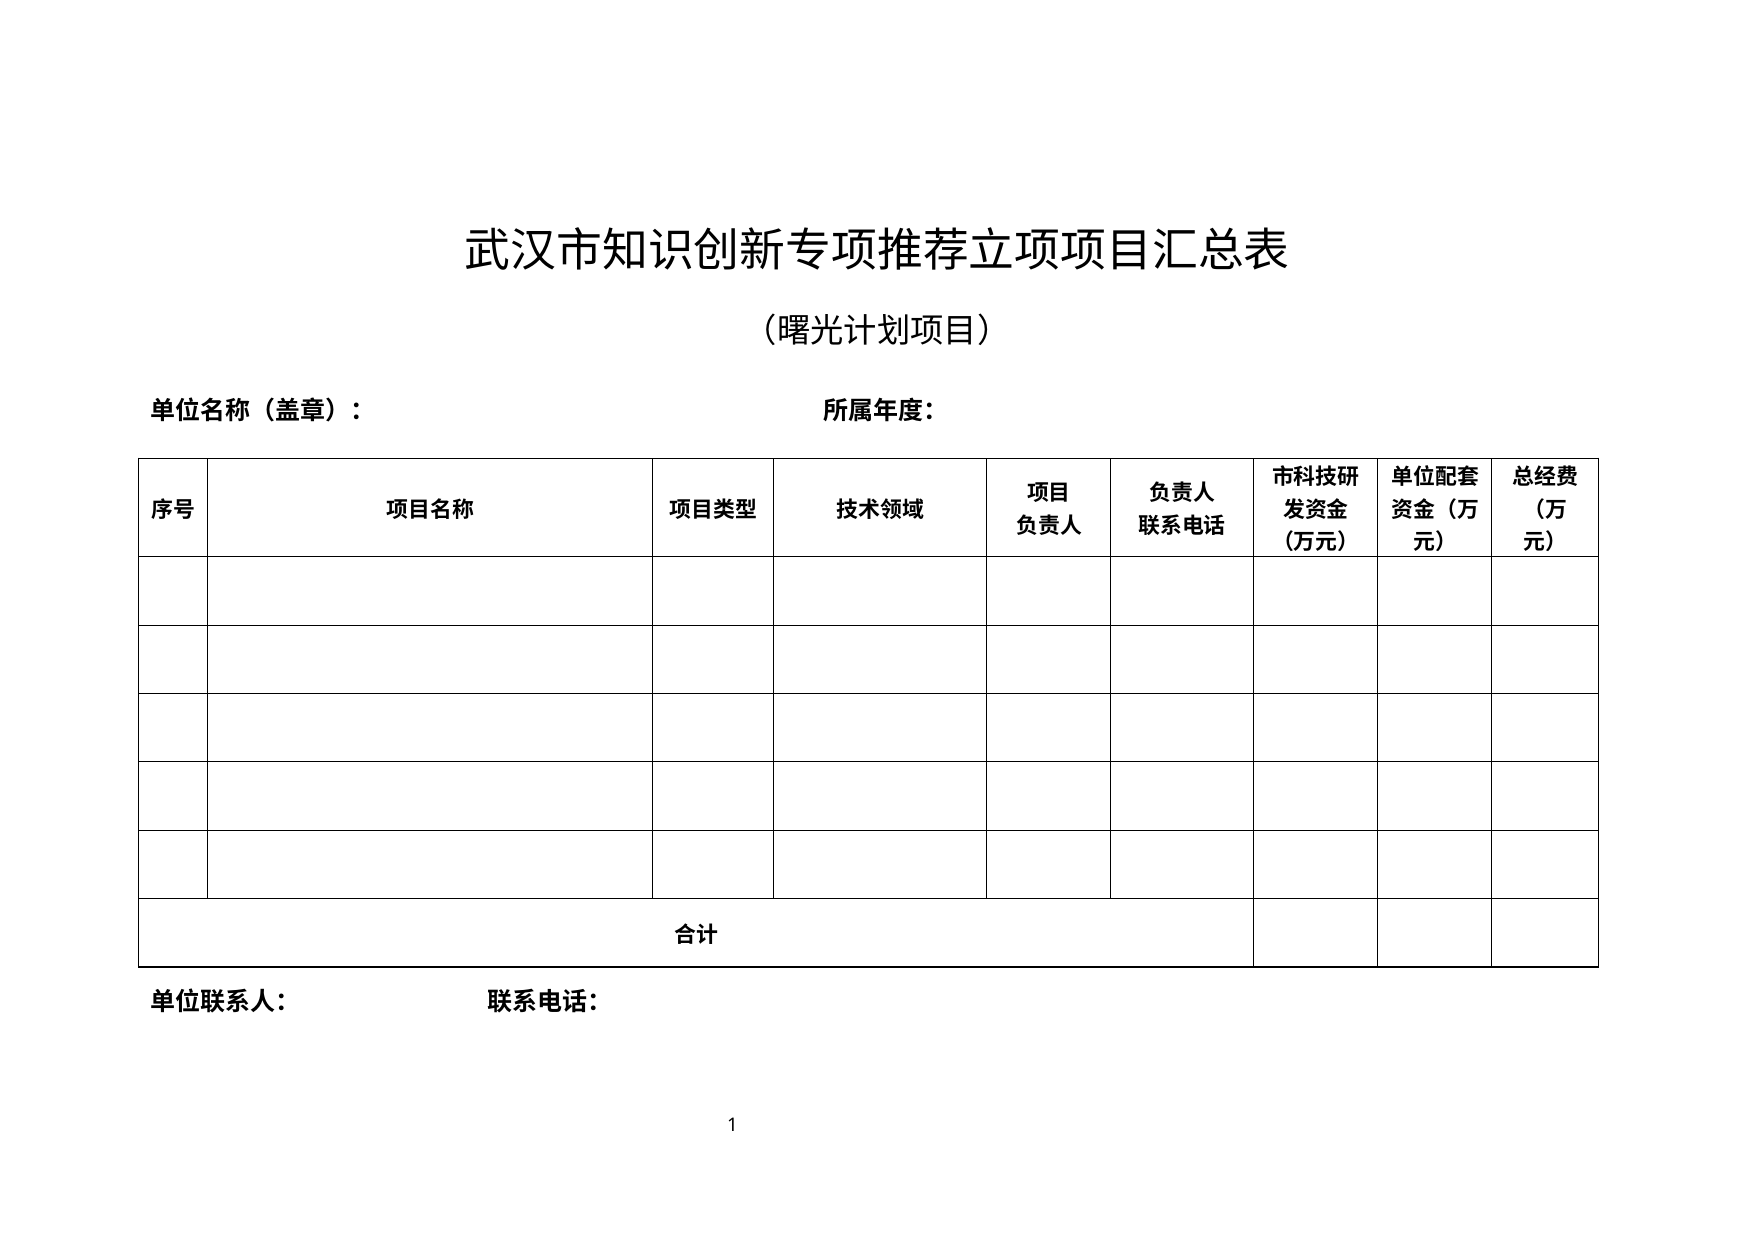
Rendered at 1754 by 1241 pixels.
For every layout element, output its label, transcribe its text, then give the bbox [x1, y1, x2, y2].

table_cell [139, 557, 207, 624]
table_header 序号 [139, 459, 207, 556]
table_cell [774, 557, 986, 624]
table_header 项目类型 [653, 459, 773, 556]
table_cell [208, 831, 652, 898]
table_cell [139, 762, 207, 829]
table_header 项目名称 [208, 459, 652, 556]
table_cell [987, 626, 1110, 693]
table_cell [987, 557, 1110, 624]
table_cell [1254, 694, 1377, 761]
table_cell [1492, 831, 1598, 898]
table_cell [987, 831, 1110, 898]
table_cell [1254, 899, 1377, 966]
table_cell [774, 626, 986, 693]
table_cell [1254, 626, 1377, 693]
table_cell [139, 831, 207, 898]
table_cell [653, 557, 773, 624]
table_header 总经费（万元） [1492, 459, 1598, 556]
table_cell [987, 762, 1110, 829]
table_cell [1111, 762, 1253, 829]
table_cell [139, 694, 207, 761]
table_cell [1492, 899, 1598, 966]
table_cell [139, 626, 207, 693]
text （曙光计划项目） [150, 295, 1604, 360]
table_cell [653, 762, 773, 829]
text 单位名称（盖章）： 所属年度： [150, 376, 1604, 441]
table_cell [208, 557, 652, 624]
table_cell [1254, 831, 1377, 898]
table_cell [208, 626, 652, 693]
table_cell [1492, 762, 1598, 829]
table_cell [774, 831, 986, 898]
table_header 市科技研发资金（万元） [1254, 459, 1377, 556]
table_cell [208, 762, 652, 829]
table_header 负责人 联系电话 [1111, 459, 1253, 556]
table_cell [1111, 626, 1253, 693]
table_cell 合计 [139, 899, 1253, 966]
table_cell [1378, 694, 1491, 761]
table_cell [1378, 762, 1491, 829]
table_cell [987, 694, 1110, 761]
table_cell [1378, 899, 1491, 966]
table_cell [774, 762, 986, 829]
table_cell [1378, 831, 1491, 898]
table_cell [1492, 557, 1598, 624]
table_cell [1254, 557, 1377, 624]
table_cell [1111, 694, 1253, 761]
table_cell [1111, 557, 1253, 624]
table_header 技术领域 [774, 459, 986, 556]
table_cell [1378, 557, 1491, 624]
table_cell [1492, 626, 1598, 693]
table_cell [653, 831, 773, 898]
table_cell [208, 694, 652, 761]
table_cell [653, 694, 773, 761]
text 单位联系人： 联系电话： [150, 967, 1604, 1032]
table_cell [1111, 831, 1253, 898]
text 武汉市知识创新专项推荐立项项目汇总表 [150, 198, 1604, 295]
table_cell [774, 694, 986, 761]
table_cell [1378, 626, 1491, 693]
table_cell [653, 626, 773, 693]
table_cell [1254, 762, 1377, 829]
table_header 单位配套资金（万元） [1378, 459, 1491, 556]
table_header 项目 负责人 [987, 459, 1110, 556]
table_cell [1492, 694, 1598, 761]
